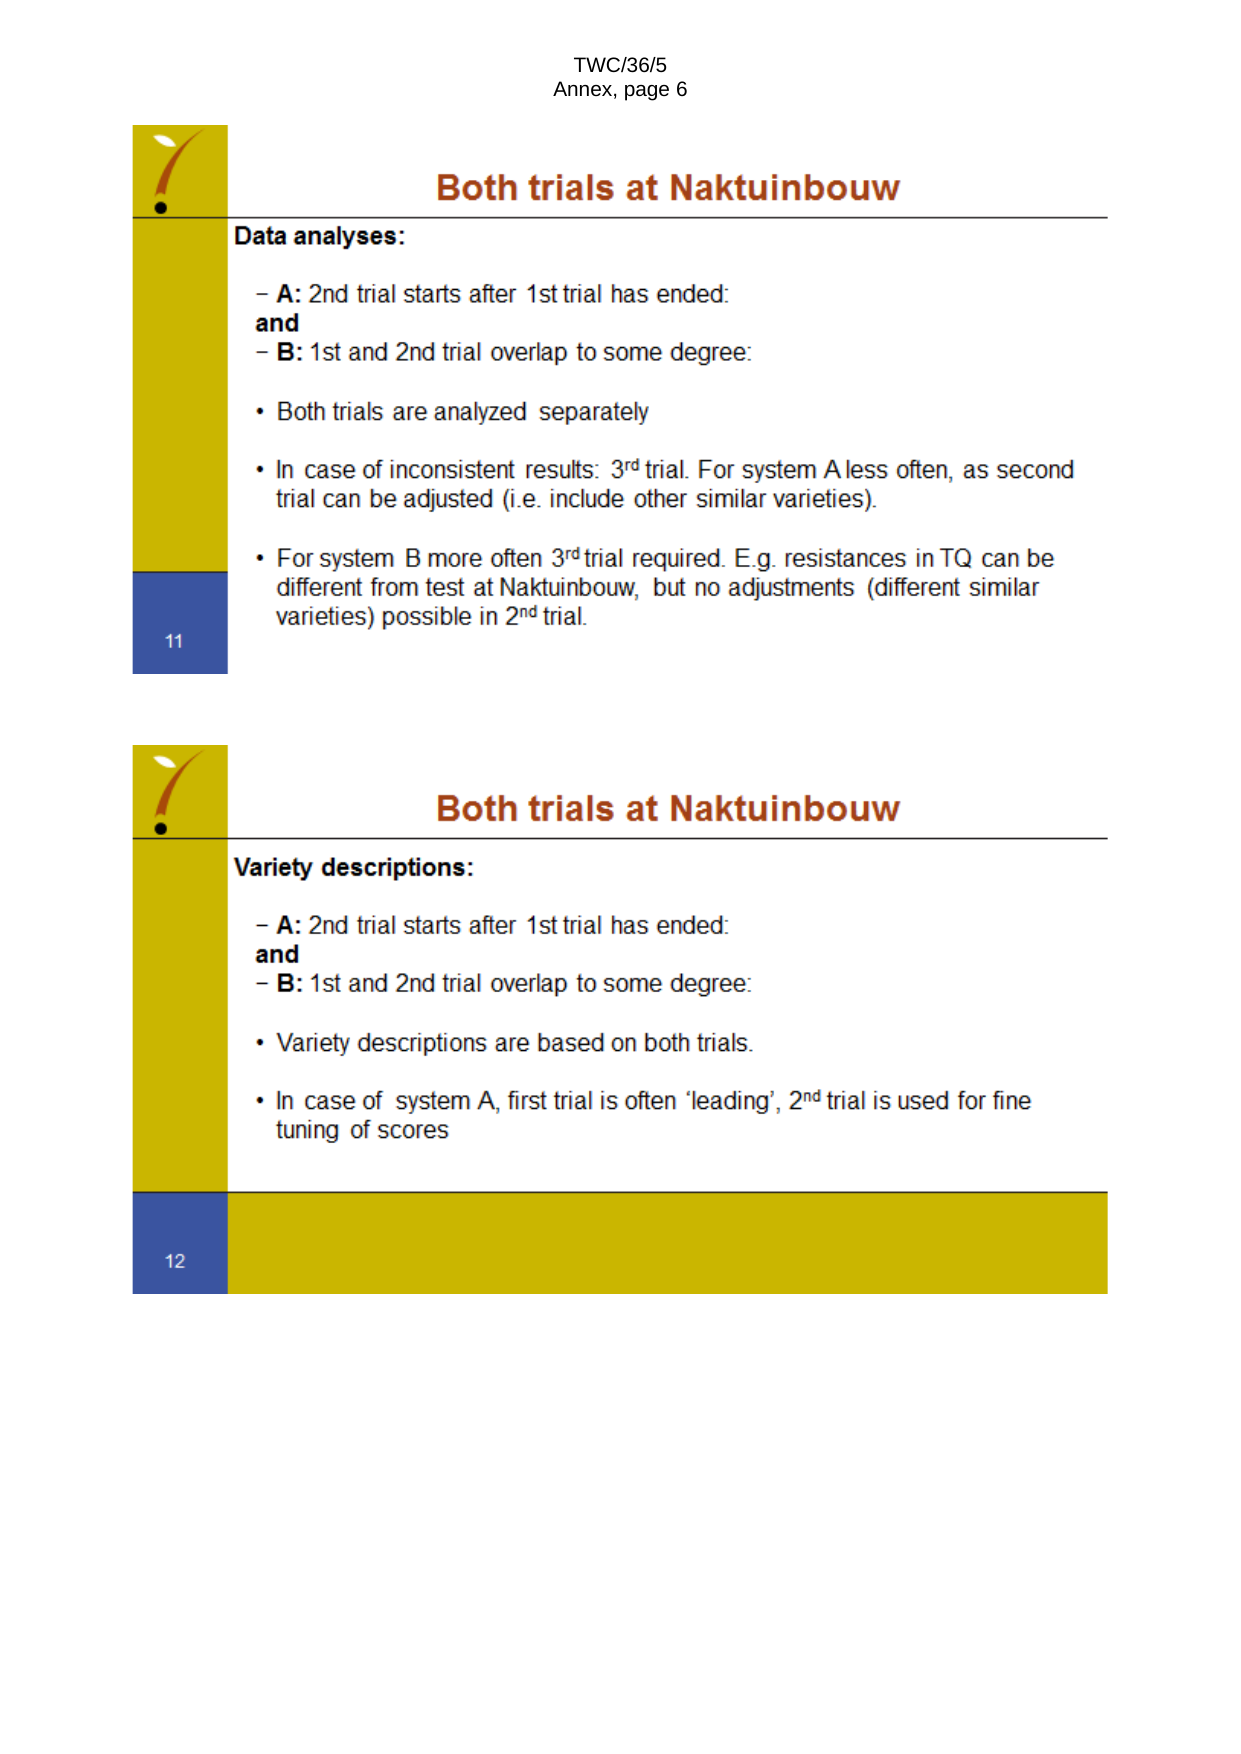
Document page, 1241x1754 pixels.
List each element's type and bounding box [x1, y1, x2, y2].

picture [132, 745, 1108, 1294]
picture [132, 125, 1108, 674]
